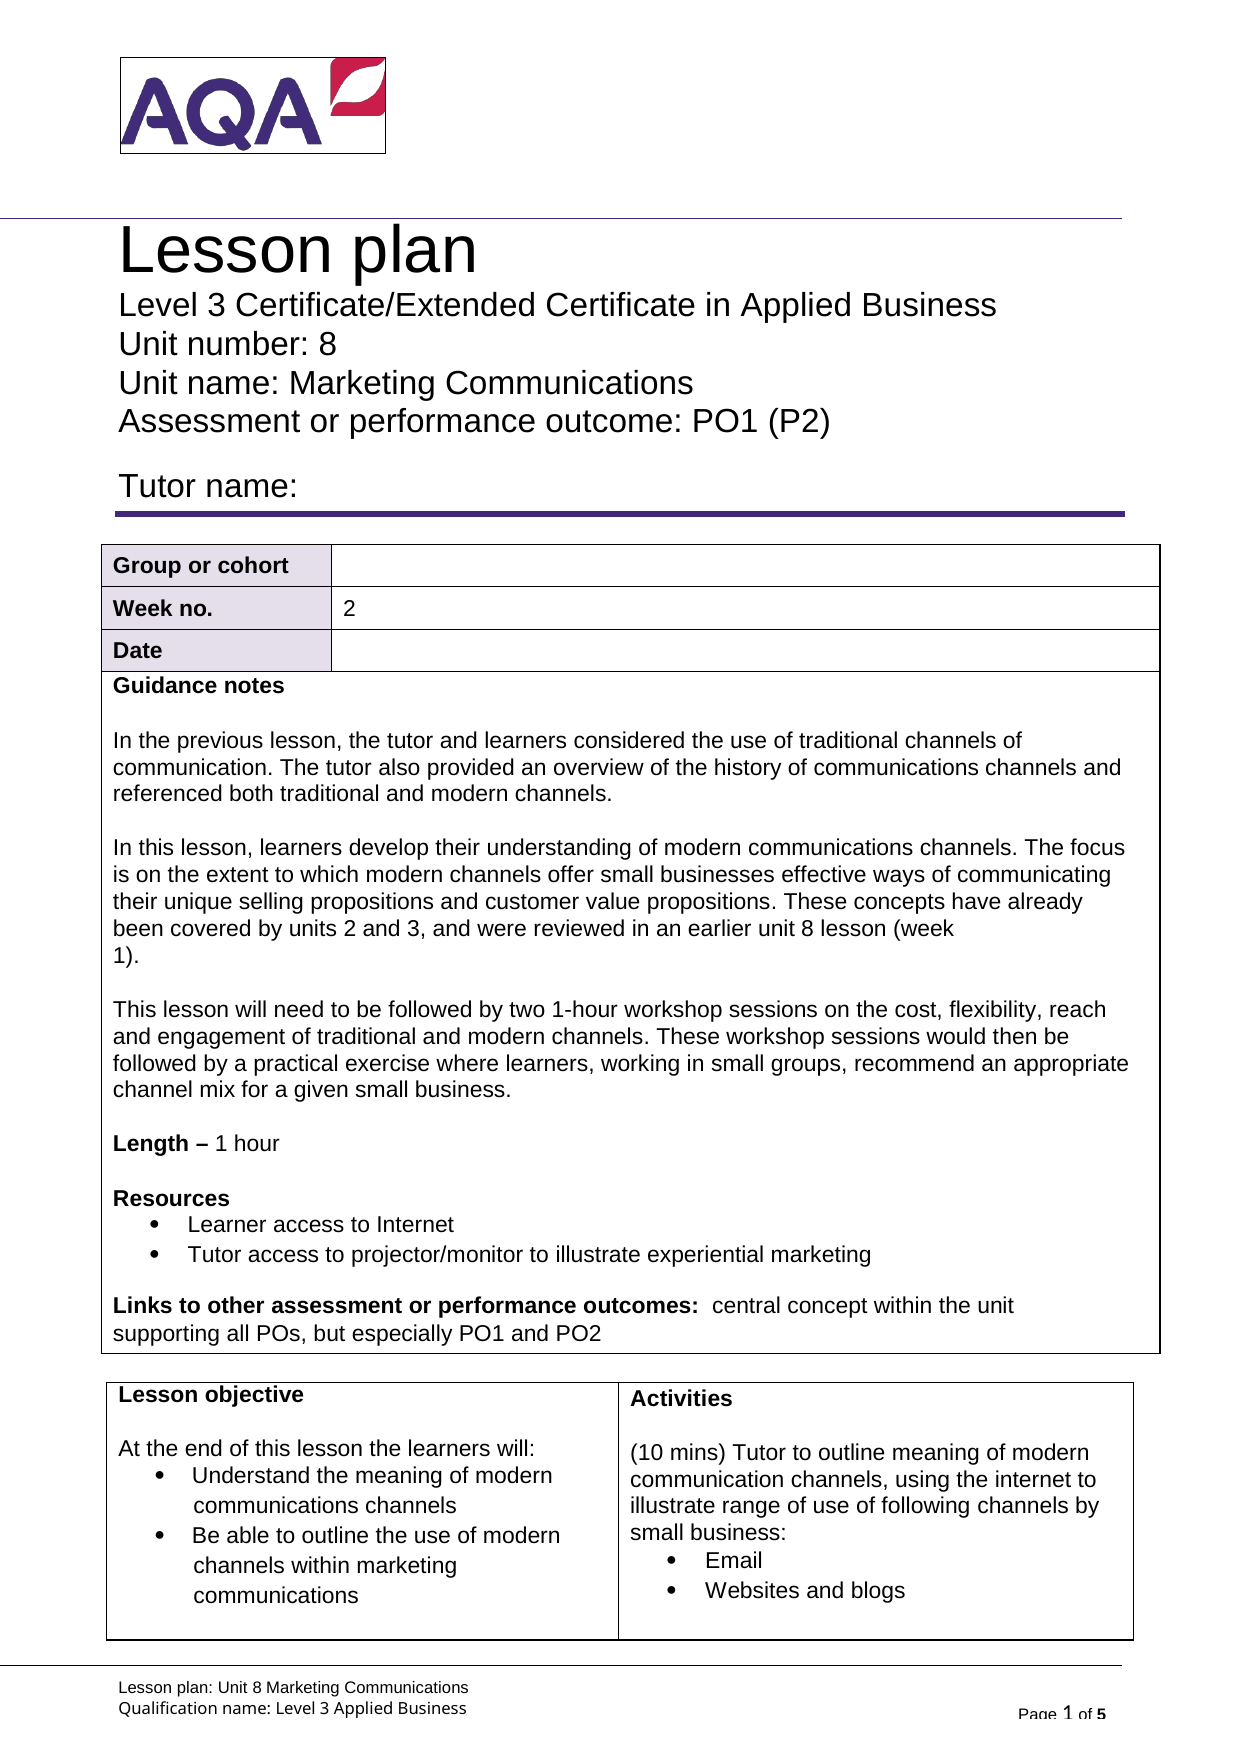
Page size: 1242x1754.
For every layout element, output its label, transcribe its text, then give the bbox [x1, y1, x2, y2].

table_header Group or cohort [102, 545, 331, 586]
table_cell Date [102, 630, 331, 671]
text Unit number: 8 [118, 324, 1152, 362]
text Activities [630, 1384, 1152, 1411]
text  Be able to outline the use of modern channels within marketing communications [156, 1522, 567, 1608]
text  Websites and blogs [667, 1577, 1152, 1604]
text (10 mins) Tutor to outline meaning of modern communication channels, using the internet to illustrate range of use of following channels by small business: [630, 1439, 1107, 1546]
table_cell Week no. [102, 587, 331, 629]
text  Email [667, 1546, 1152, 1574]
text At the end of this lesson the learners will: [118, 1435, 563, 1462]
text Level 3 Certificate/Extended Certificate in Applied Business [118, 286, 1152, 324]
text Unit name: Marketing Communications [118, 362, 1152, 401]
table_header [332, 545, 1159, 586]
text Assessment or performance outcome: PO1 (P2) [118, 401, 1152, 439]
table_cell [332, 630, 1159, 671]
table_cell 2 [332, 587, 1159, 629]
table_cell Guidance notes In the previous lesson, the tutor and learners considered the use of traditional channels of communication. The tutor also provided an overview of the history of communications channels and referenced both traditional and modern channels. In this lesson, learners develop their understanding of modern communications channels. The focus is on the extent to which modern channels offer small businesses effective ways of communicating their unique selling propositions and customer value propositions. These concepts have already been covered by units 2 and 3, and were reviewed in an earlier unit 8 lesson (week 1). This lesson will need to be followed by two 1-hour workshop sessions on the cost, flexibility, reach and engagement of traditional and modern channels. These workshop sessions would then be followed by a practical exercise where learners, working in small groups, recommend an appropriate channel mix for a given small business. Length – 1 hour Resources  Learner access to Internet  Tutor access to projector/monitor to illustrate experiential marketing Links to other assessment or performance outcomes: central concept within the unit supporting all POs, but especially PO1 and PO2 [102, 672, 1159, 1352]
text Tutor name: [118, 466, 1152, 504]
text Lesson plan [118, 211, 1152, 286]
picture [121, 58, 385, 153]
text Lesson objective [118, 1381, 563, 1407]
text  Understand the meaning of modern communications channels [156, 1462, 560, 1518]
